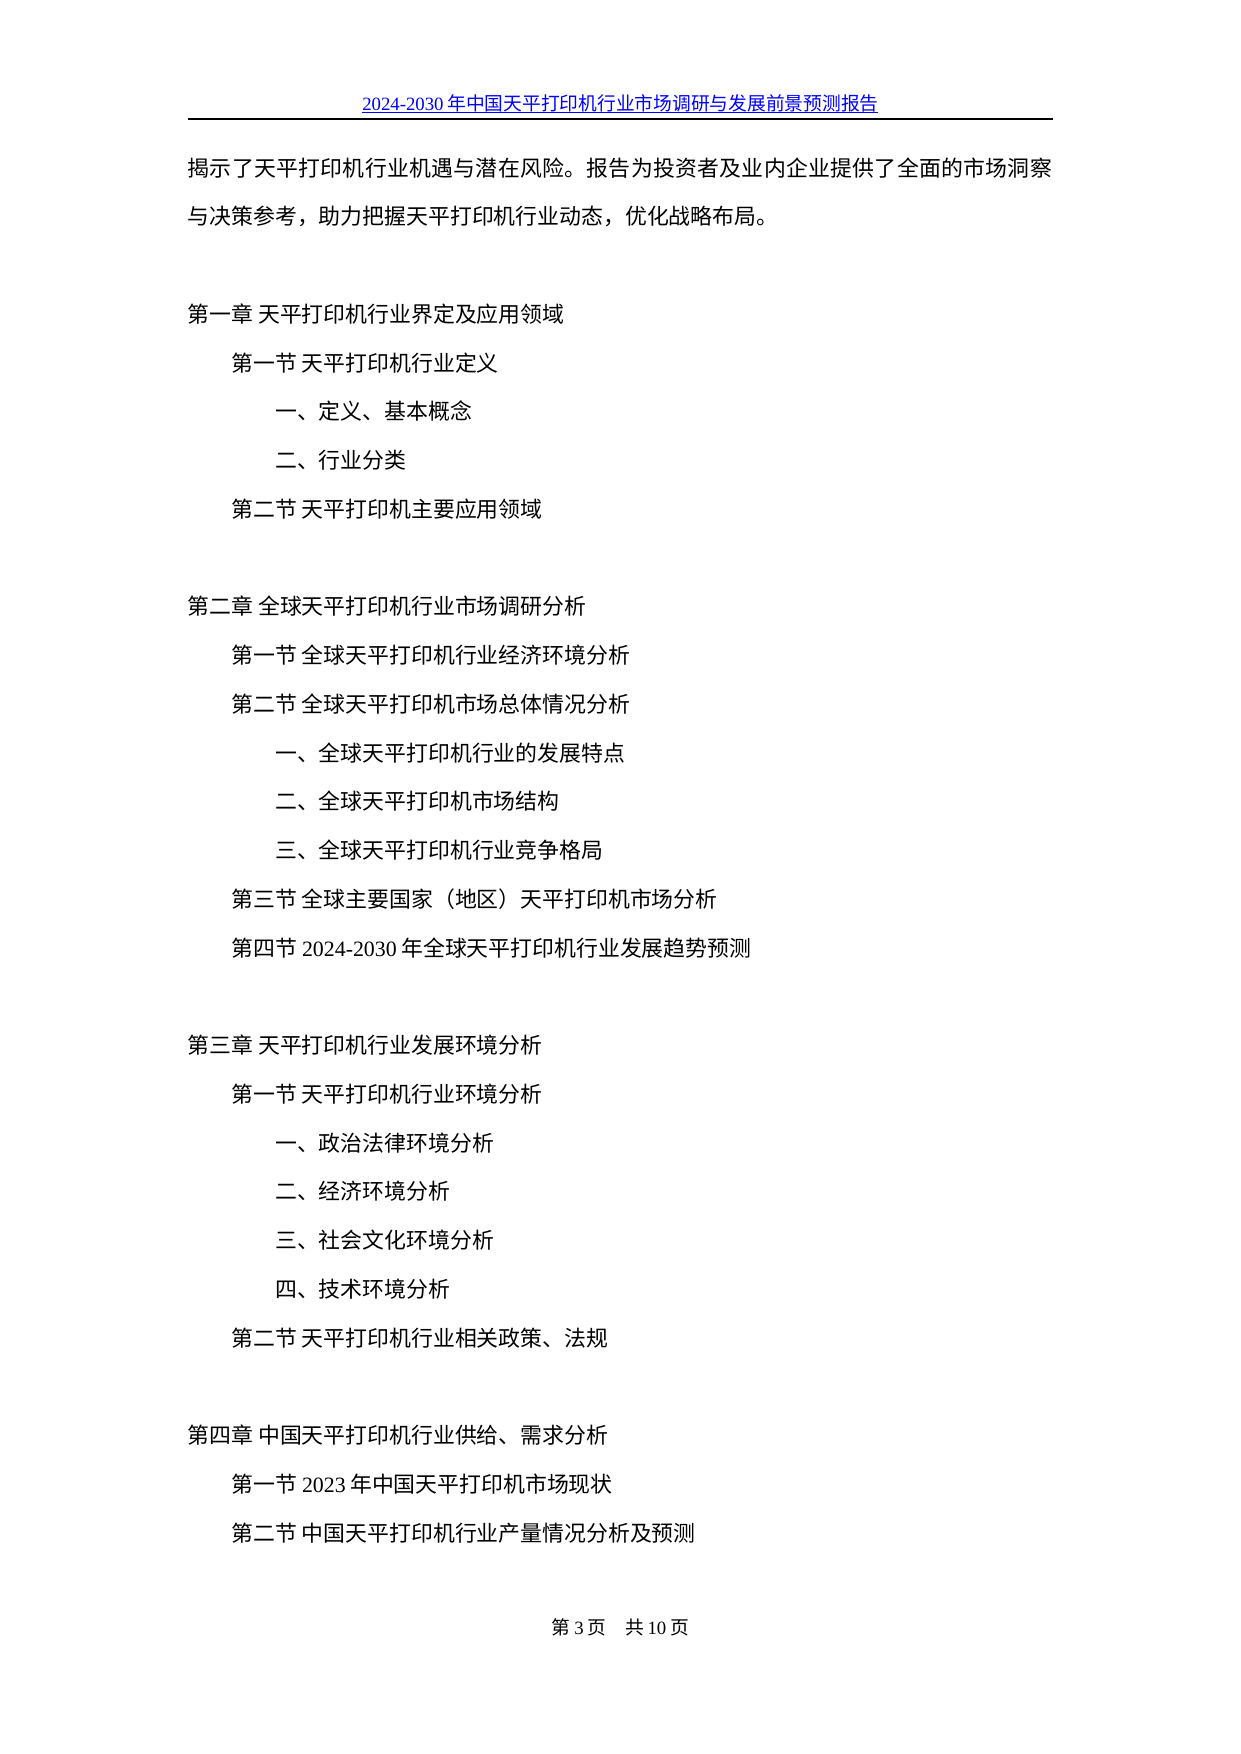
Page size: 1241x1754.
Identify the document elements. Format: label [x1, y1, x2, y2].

text [187, 150, 1053, 1548]
